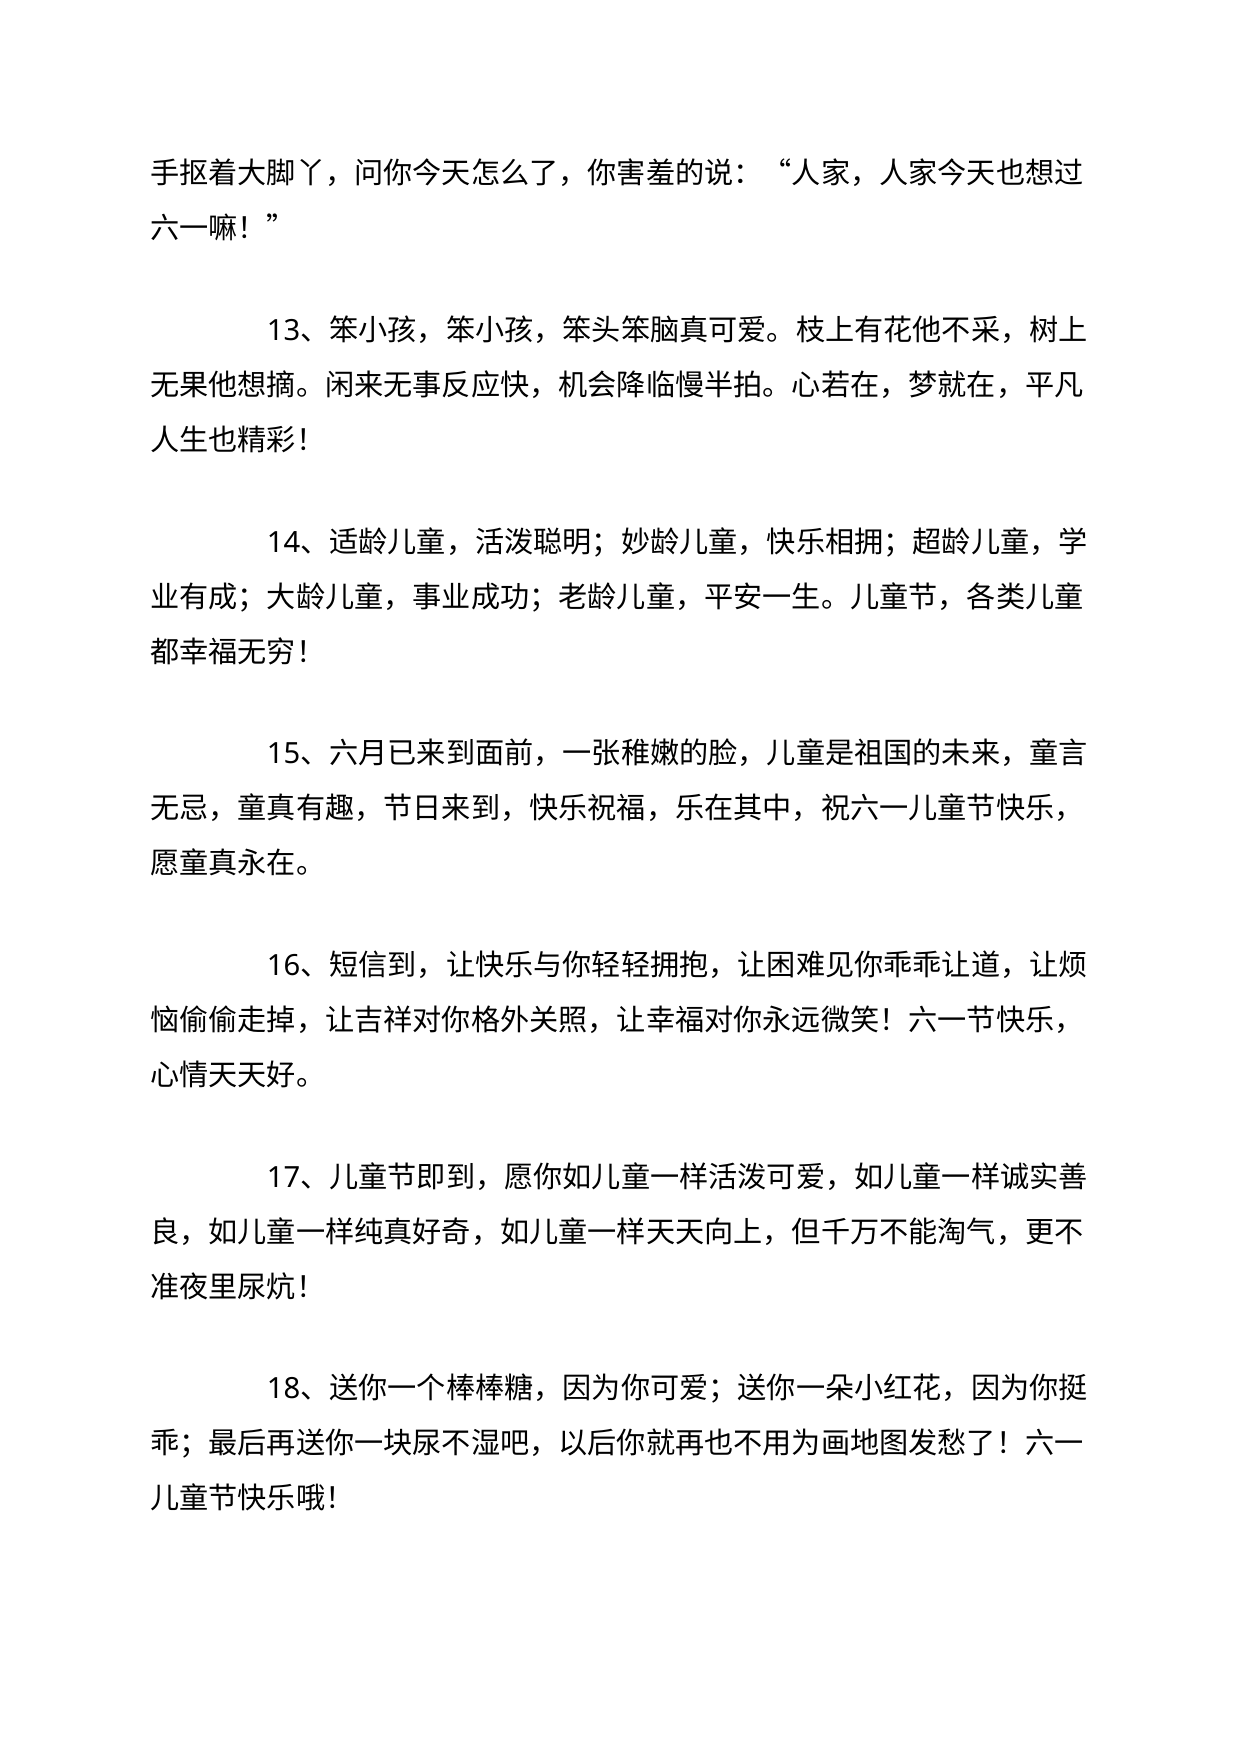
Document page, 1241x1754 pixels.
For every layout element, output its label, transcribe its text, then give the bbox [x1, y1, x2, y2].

text 14、适龄儿童，活泼聪明；妙龄儿童，快乐相拥；超龄儿童，学业有成；大龄儿童，事业成功；老龄儿童，平安一生。儿童节，各类儿童都幸福无穷！ [150, 518, 1090, 671]
text 16、短信到，让快乐与你轻轻拥抱，让困难见你乖乖让道，让烦恼偷偷走掉，让吉祥对你格外关照，让幸福对你永远微笑！六一节快乐，心情天天好。 [150, 942, 1090, 1094]
text 18、送你一个棒棒糖，因为你可爱；送你一朵小红花，因为你挺乖；最后再送你一块尿不湿吧，以后你就再也不用为画地图发愁了！六一儿童节快乐哦！ [150, 1365, 1090, 1517]
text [150, 150, 1090, 247]
text 17、儿童节即到，愿你如儿童一样活泼可爱，如儿童一样诚实善良，如儿童一样纯真好奇，如儿童一样天天向上，但千万不能淘气，更不准夜里尿炕！ [150, 1153, 1090, 1306]
text 13、笨小孩，笨小孩，笨头笨脑真可爱。枝上有花他不采，树上无果他想摘。闲来无事反应快，机会降临慢半拍。心若在，梦就在，平凡人生也精彩！ [150, 307, 1090, 459]
text 15、六月已来到面前，一张稚嫩的脸，儿童是祖国的未来，童言无忌，童真有趣，节日来到，快乐祝福，乐在其中，祝六一儿童节快乐，愿童真永在。 [150, 730, 1090, 882]
